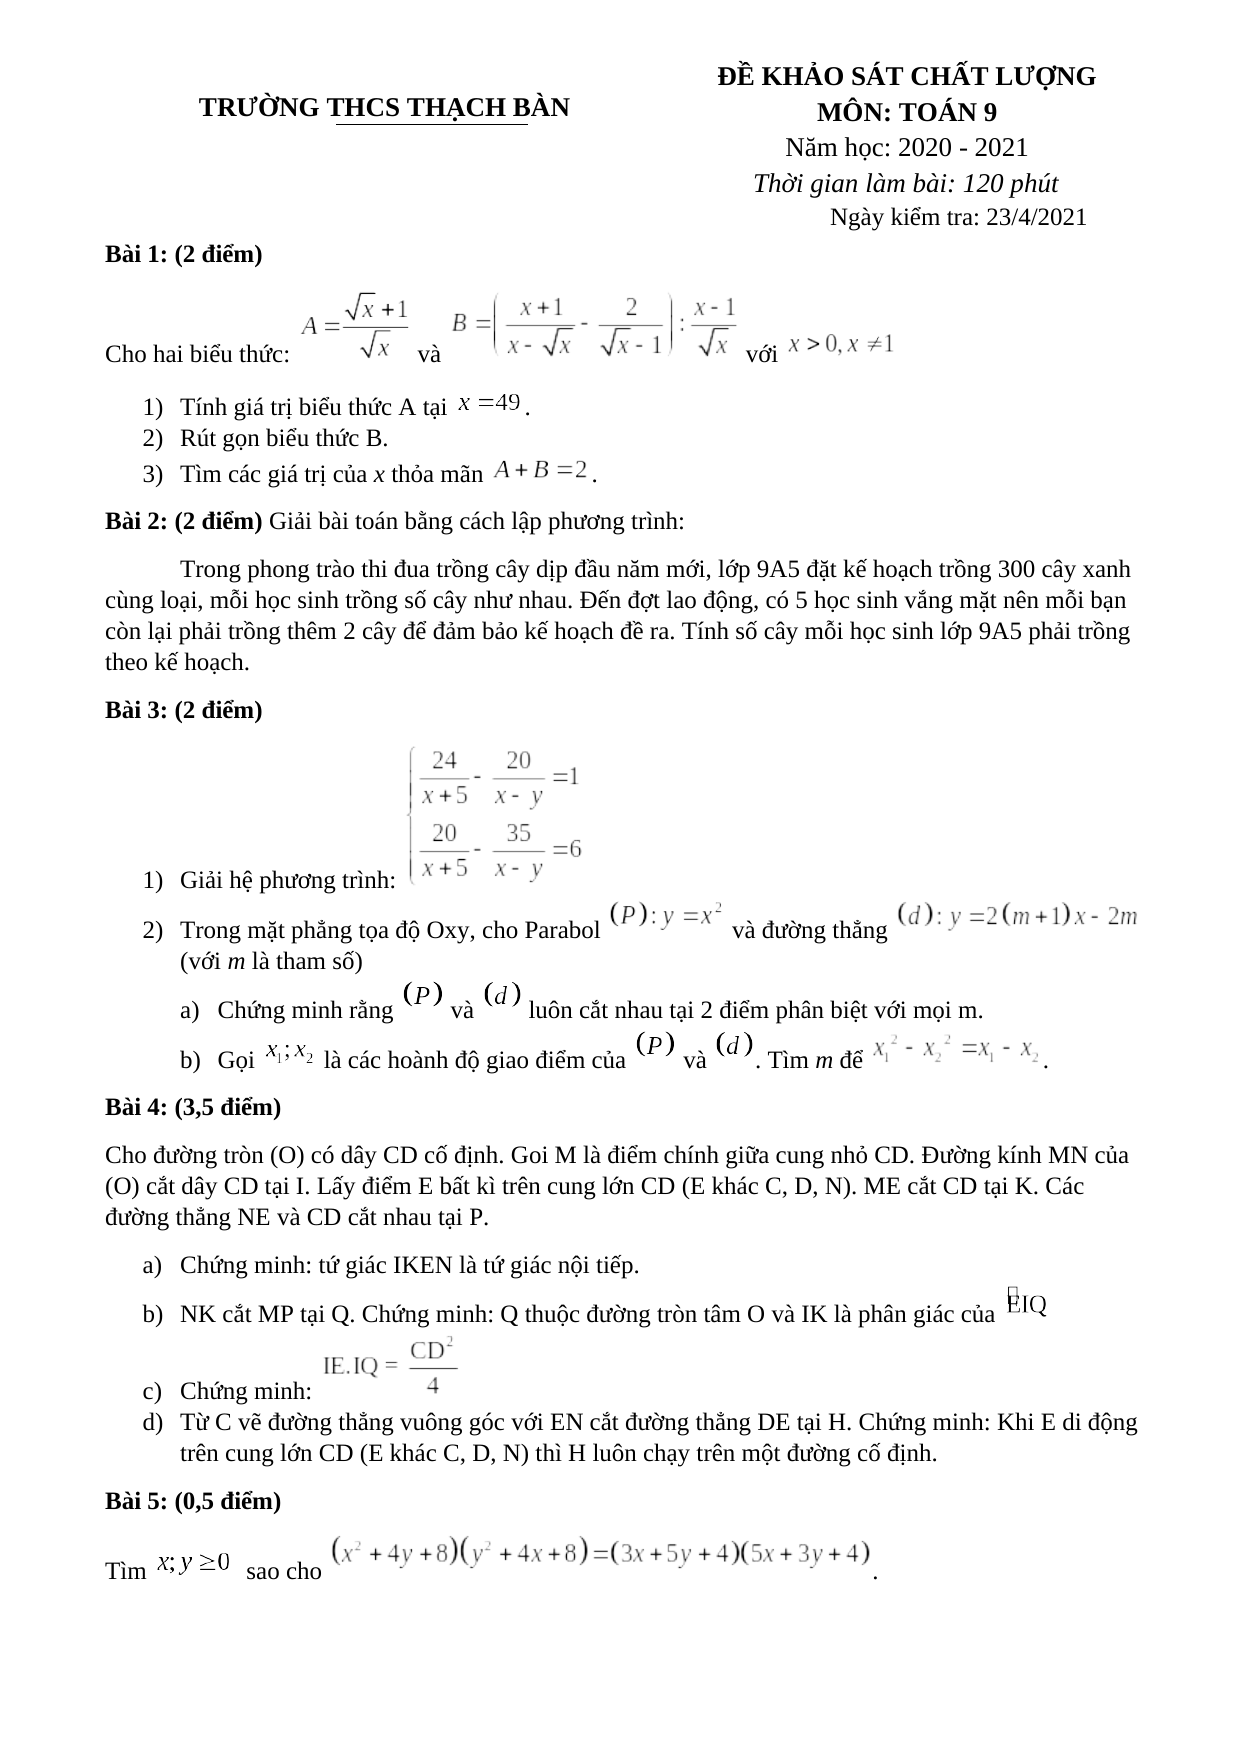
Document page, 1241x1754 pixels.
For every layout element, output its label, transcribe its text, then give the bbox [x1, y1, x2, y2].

text Bài 2: (2 điểm) Giải bài toán bằng cách lập phương trình: [105, 506, 1150, 535]
text Cho hai biểu thức: và với [105, 287, 1150, 368]
text Bài 5: (0,5 điểm) [105, 1486, 1150, 1515]
text Trong phong trào thi đua trồng cây dịp đầu năm mới, lớp 9A5 đặt kế hoạch trồng 300 cây xanh cùng loại, mỗi học sinh trồng số cây như nhau. Đến đợt lao động, có 5 học sinh vắng mặt nên mỗi bạn còn lại phải trồng thêm 2 cây để đảm bảo kế hoạch đề ra. Tính số cây mỗi học sinh lớp 9A5 phải trồng theo kế hoạch. [105, 554, 1150, 676]
list Chứng minh: tứ giác IKEN là tứ giác nội tiếp. [142, 1250, 1150, 1279]
list Gọi là các hoành độ giao điểm của và . Tìm m để . [180, 1026, 1150, 1073]
text Cho đường tròn (O) có dây CD cố định. Goi M là điểm chính giữa cung nhỏ CD. Đường kính MN của (O) cắt dây CD tại I. Lấy điểm E bất kì trên cung lớn CD (E khác C, D, N). ME cắt CD tại K. Các đường thẳng NE và CD cắt nhau tại P. [105, 1140, 1150, 1231]
text Tìm sao cho . [105, 1534, 1150, 1585]
table_header TRƯỜNG THCS THẠCH BÀN [105, 60, 664, 202]
list Tìm các giá trị của x thỏa mãn . [142, 454, 1150, 487]
list Rút gọn biểu thức B. [142, 423, 1150, 452]
text Ngày kiểm tra: 23/4/2021 [105, 202, 1150, 231]
table_header ĐỀ KHẢO SÁT CHẤT LƯỢNG MÔN: TOÁN 9 Năm học: 2020 - 2021 Thời gian làm bài: 120 phút [664, 60, 1150, 202]
list Tính giá trị biểu thức A tại . [142, 387, 1150, 421]
list Giải hệ phương trình: [142, 743, 1150, 894]
text Bài 1: (2 điểm) [105, 239, 1150, 268]
list Trong mặt phẳng tọa độ Oxy, cho Parabol và đường thẳng (với m là tham số) [142, 896, 1150, 974]
list NK cắt MP tại Q. Chứng minh: Q thuộc đường tròn tâm O và IK là phân giác của [142, 1281, 1150, 1328]
text Bài 3: (2 điểm) [105, 695, 1150, 724]
list Chứng minh rằng và luôn cắt nhau tại 2 điểm phân biệt với mọi m. [180, 977, 1150, 1024]
list Từ C vẽ đường thẳng vuông góc với EN cắt đường thẳng DE tại H. Chứng minh: Khi E di động trên cung lớn CD (E khác C, D, N) thì H luôn chạy trên một đường cố định. [142, 1407, 1150, 1467]
list Chứng minh: [142, 1331, 1150, 1405]
text Bài 4: (3,5 điểm) [105, 1092, 1150, 1121]
